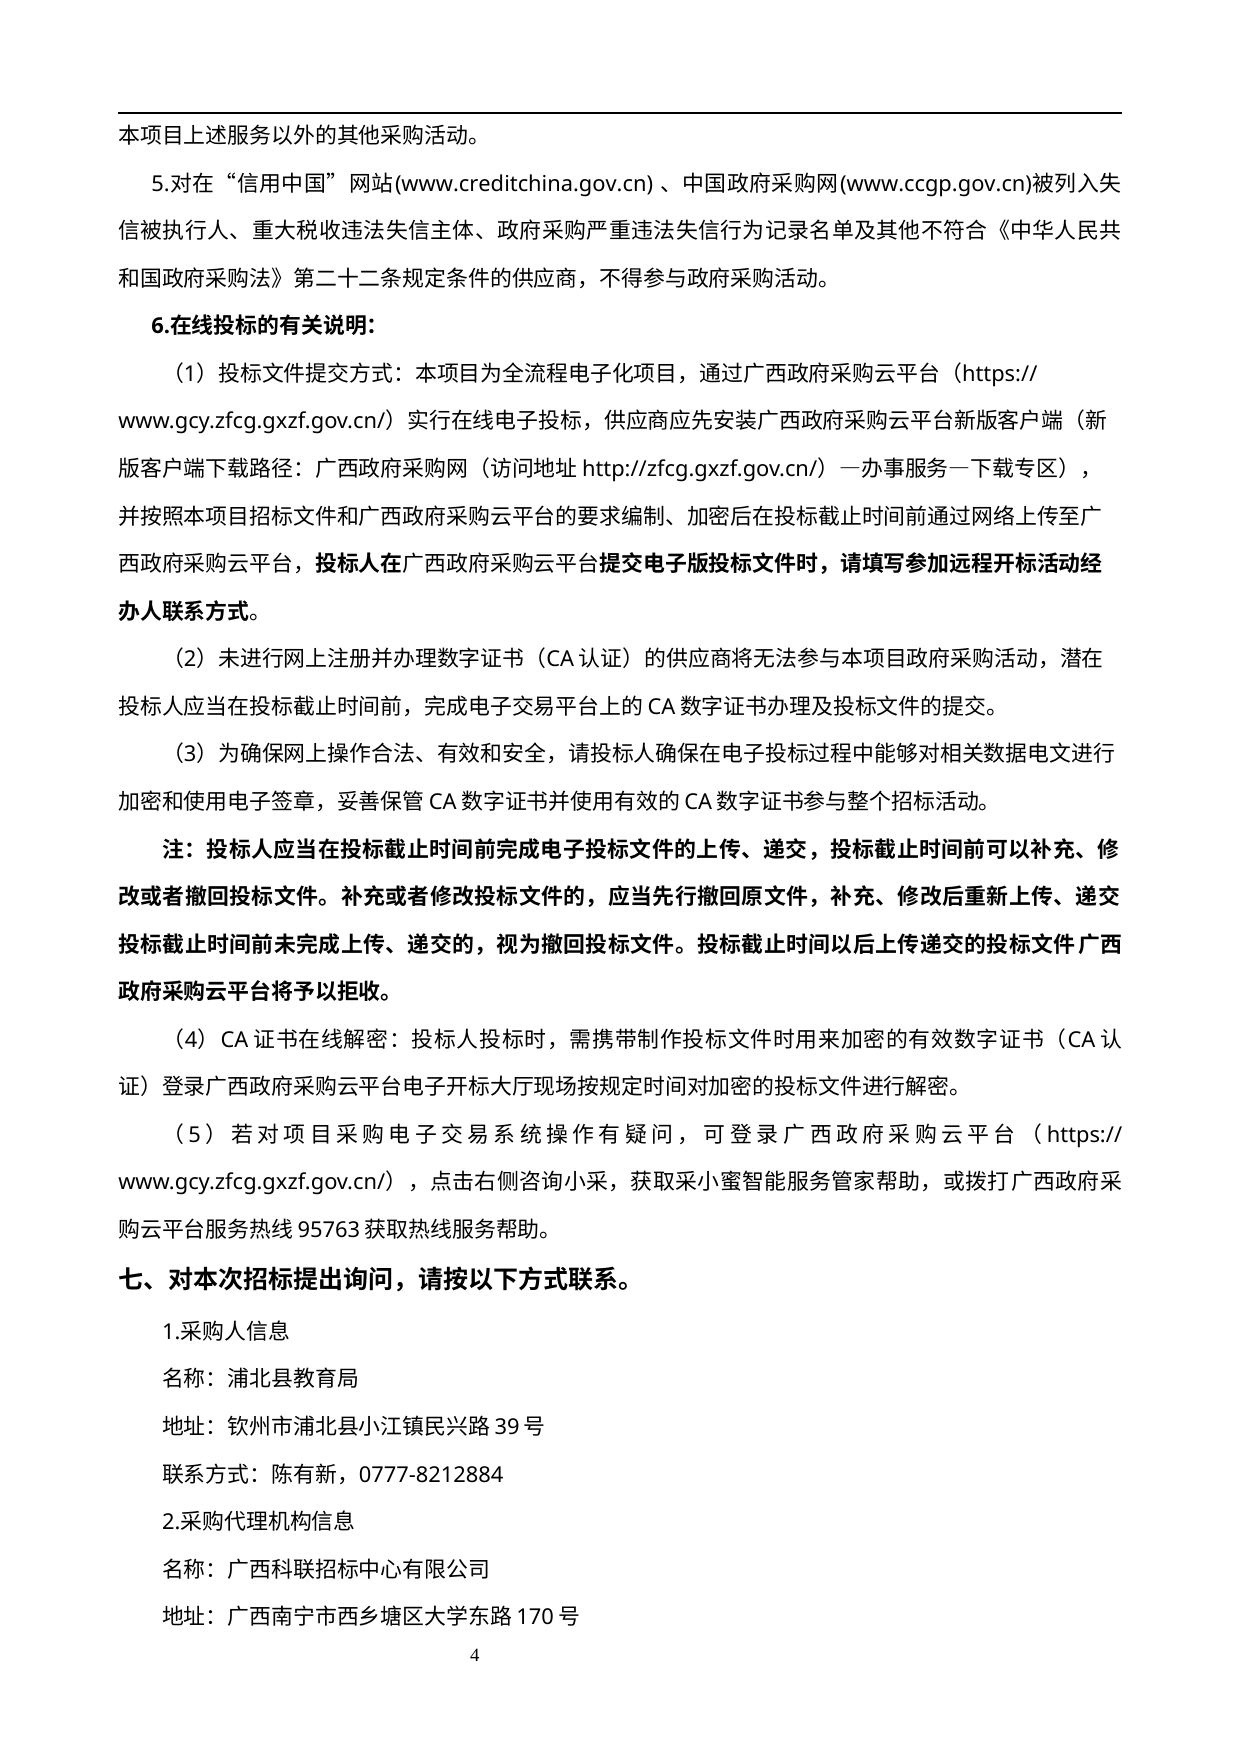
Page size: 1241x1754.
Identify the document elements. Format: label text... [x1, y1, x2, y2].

text 七、对本次招标提出询问，请按以下方式联系。 [118, 1259, 1122, 1296]
text （2）未进行网上注册并办理数字证书（CA认证）的供应商将无法参与本项目政府采购活动，潜在投标人应当在投标截止时间前，完成电子交易平台上的CA数字证书办理及投标文件的提交。 [118, 641, 1122, 721]
text 2.采购代理机构信息 [118, 1504, 1122, 1536]
text （5）若对项目采购电子交易系统操作有疑问，可登录广西政府采购云平台（https://www.gcy.zfcg.gxzf.gov.cn/），点击右侧咨询小采，获取采小蜜智能服务管家帮助，或拨打广西政府采购云平台服务热线95763获取热线服务帮助。 [118, 1117, 1122, 1244]
text （1）投标文件提交方式：本项目为全流程电子化项目，通过广西政府采购云平台（https://www.gcy.zfcg.gxzf.gov.cn/）实行在线电子投标，供应商应先安装广西政府采购云平台新版客户端（新版客户端下载路径：广西政府采购网（访问地址http://zfcg.gxzf.gov.cn/）—办事服务—下载专区），并按照本项目招标文件和广西政府采购云平台的要求编制、加密后在投标截止时间前通过网络上传至广西政府采购云平台，投标人在广西政府采购云平台提交电子版投标文件时，请填写参加远程开标活动经办人联系方式。 [118, 356, 1122, 625]
text 注：投标人应当在投标截止时间前完成电子投标文件的上传、递交，投标截止时间前可以补充、修改或者撤回投标文件。补充或者修改投标文件的，应当先行撤回原文件，补充、修改后重新上传、递交。投标截止时间前未完成上传、递交的，视为撤回投标文件。投标截止时间以后上传递交的投标文件广西政府采购云平台将予以拒收。 [118, 832, 1122, 1006]
text 1.采购人信息 [118, 1314, 1122, 1346]
text 联系方式：陈有新，0777-8212884 [118, 1457, 1122, 1488]
text 名称：广西科联招标中心有限公司 [118, 1552, 1122, 1583]
text （4）CA证书在线解密：投标人投标时，需携带制作投标文件时用来加密的有效数字证书（CA认证）登录广西政府采购云平台电子开标大厅现场按规定时间对加密的投标文件进行解密。 [118, 1022, 1122, 1101]
text 地址：钦州市浦北县小江镇民兴路39号 [118, 1409, 1122, 1441]
text 6.在线投标的有关说明： [118, 308, 1122, 340]
text 名称：浦北县教育局 [118, 1361, 1122, 1393]
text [118, 118, 1122, 150]
text （3）为确保网上操作合法、有效和安全，请投标人确保在电子投标过程中能够对相关数据电文进行加密和使用电子签章，妥善保管CA数字证书并使用有效的CA数字证书参与整个招标活动。 [118, 736, 1122, 816]
text 5.对在“信用中国”网站(www.creditchina.gov.cn) 、中国政府采购网(www.ccgp.gov.cn)被列入失信被执行人、重大税收违法失信主体、政府采购严重违法失信行为记录名单及其他不符合《中华人民共和国政府采购法》第二十二条规定条件的供应商，不得参与政府采购活动。 [118, 166, 1122, 292]
text 地址：广西南宁市西乡塘区大学东路170号 [118, 1599, 1122, 1631]
